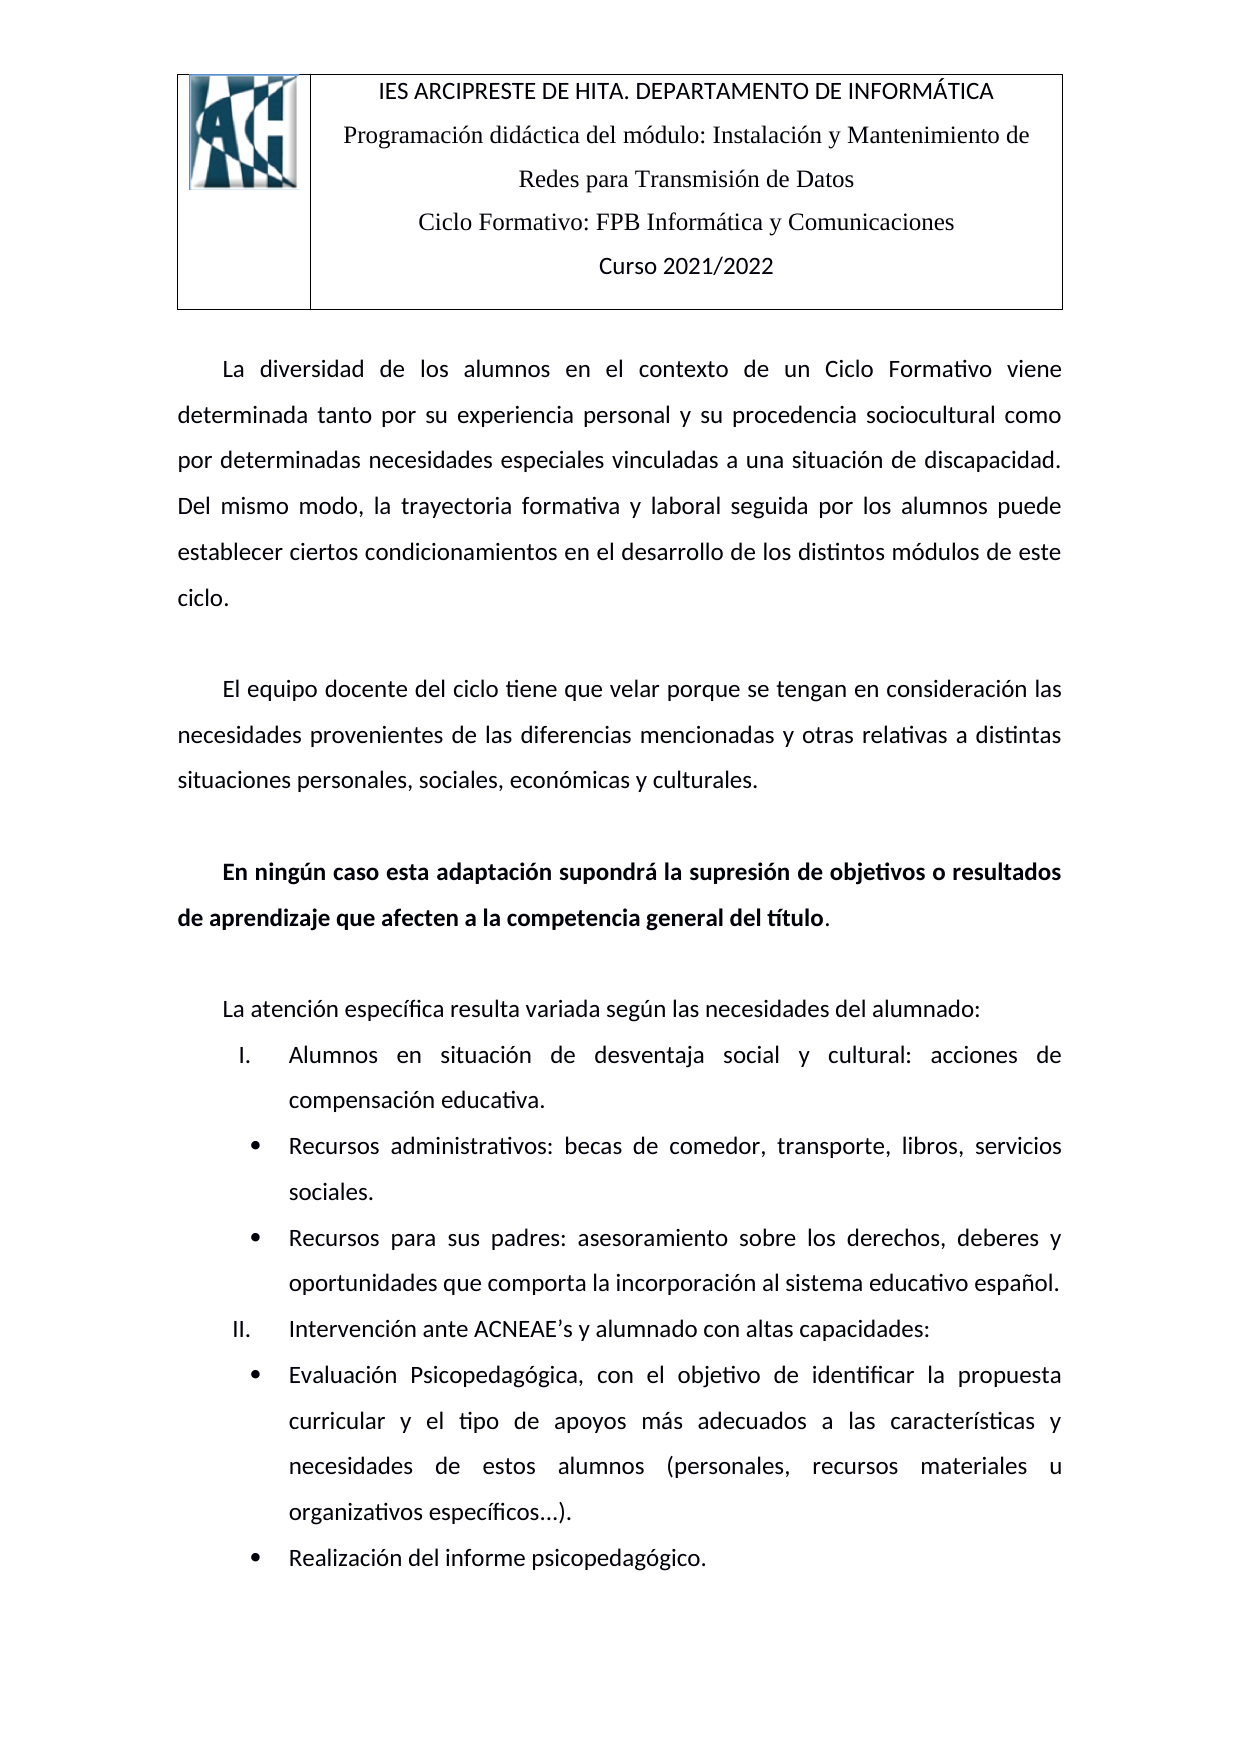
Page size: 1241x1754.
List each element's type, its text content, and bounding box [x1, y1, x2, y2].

text La atención específica resulta variada según las necesidades del alumnado: [177, 993, 1063, 1024]
text La diversidad de los alumnos en el contexto de un Ciclo Formativo viene determinada tanto por su experiencia personal y su procedencia sociocultural como por determinadas necesidades especiales vinculadas a una situación de discapacidad. Del mismo modo, la trayectoria formativa y laboral seguida por los alumnos puede establecer ciertos condicionamientos en el desarrollo de los distintos módulos de este ciclo. [177, 353, 1063, 612]
picture [187, 74, 300, 190]
list Recursos administrativos: becas de comedor, transporte, libros, servicios sociales. [251, 1130, 1063, 1207]
text En ningún caso esta adaptación supondrá la supresión de objetivos o resultados de aprendizaje que afecten a la competencia general del título. [177, 856, 1063, 932]
list Recursos para sus padres: asesoramiento sobre los derechos, deberes y oportunidades que comporta la incorporación al sistema educativo español. [251, 1222, 1063, 1298]
text El equipo docente del ciclo tiene que velar porque se tengan en consideración las necesidades provenientes de las diferencias mencionadas y otras relativas a distintas situaciones personales, sociales, económicas y culturales. [177, 673, 1063, 795]
list Evaluación Psicopedagógica, con el objetivo de identificar la propuesta curricular y el tipo de apoyos más adecuados a las características y necesidades de estos alumnos (personales, recursos materiales u organizativos específicos...). [251, 1359, 1063, 1527]
list Alumnos en situación de desventaja social y cultural: acciones de compensación educativa. [251, 1039, 1063, 1115]
list Realización del informe psicopedagógico. [251, 1542, 1063, 1572]
list Intervención ante ACNEAE’s y alumnado con altas capacidades: [251, 1313, 1063, 1344]
